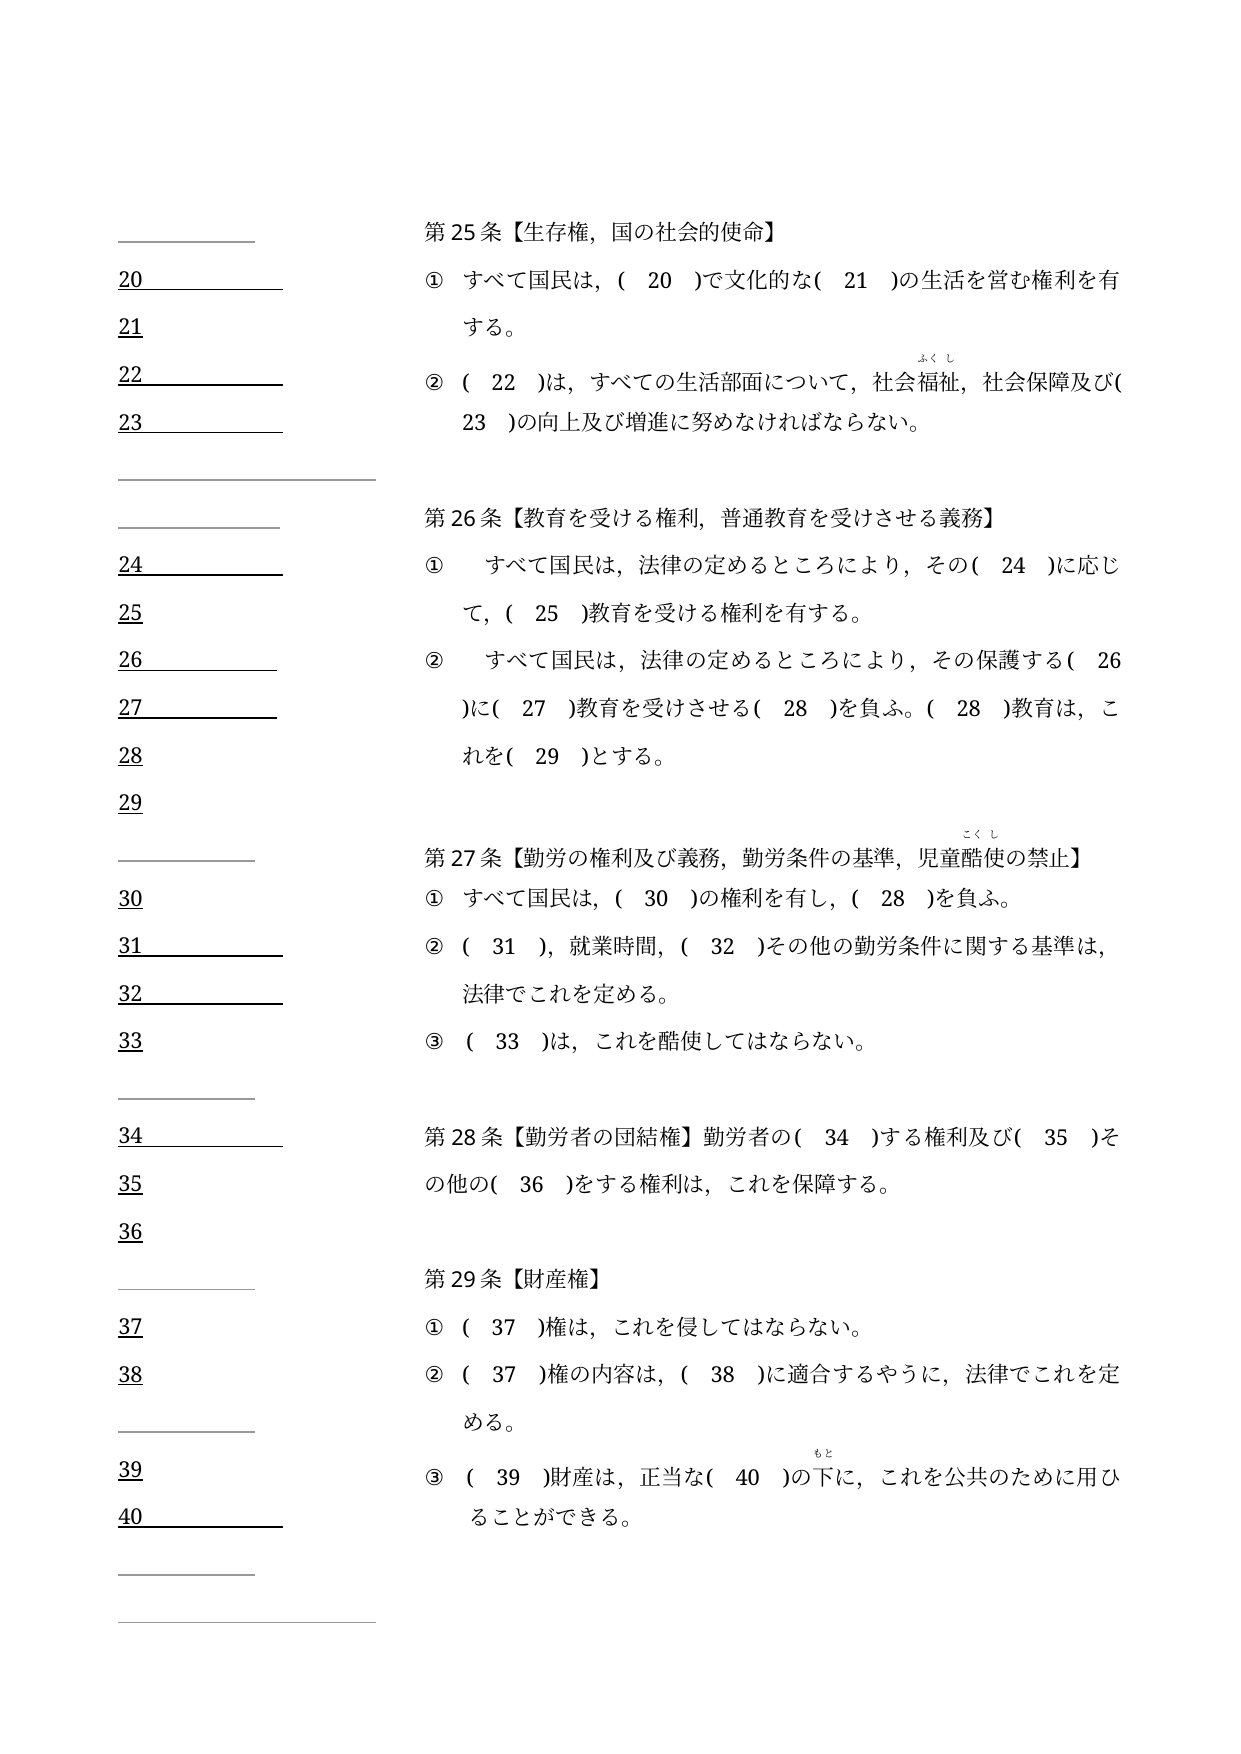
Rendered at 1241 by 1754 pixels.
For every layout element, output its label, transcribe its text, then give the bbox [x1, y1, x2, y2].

text 38 [118, 1350, 381, 1397]
text 32 [118, 969, 381, 1016]
list すべて国民は，( 30 )の権利を有し，( 28 )を負ふ。 [424, 874, 1122, 921]
text 35 [118, 1159, 381, 1207]
text 第27条【勤労の権利及び義務，勤労条件の基準，児童の禁止】 [424, 826, 1122, 874]
text ③ ( 39 )財産は，正当な( 40 )のに，これを公共のために用ひることができる。 [424, 1445, 1122, 1540]
text 30 [118, 874, 381, 921]
text 28 [118, 731, 381, 778]
text 37 [118, 1302, 381, 1350]
list ( 37 )権は，これを侵してはならない。 [424, 1302, 1122, 1350]
list ( 37 )権の内容は，( 38 )に適合するやうに，法律でこれを定める。 [424, 1350, 1122, 1445]
list すべて国民は，法律の定めるところにより，その( 24 )に応じて，( 25 )教育を受ける権利を有する。 [424, 540, 1122, 636]
list ( 22 )は，すべての生活部面について，社会，社会保障及び( 23 )の向上及び増進に努めなければならない。 [424, 350, 1122, 445]
text 36 [118, 1207, 381, 1254]
text 29 [118, 778, 381, 826]
text 21 [118, 302, 381, 350]
text 27 [118, 683, 381, 731]
text 第25条【生存権，国の社会的使命】 [424, 207, 1122, 255]
text 26 [118, 636, 381, 683]
text 40 [118, 1492, 381, 1540]
text 23 [118, 398, 381, 445]
list すべて国民は，( 20 )で文化的な( 21 )の生活を営む権利を有する。 [424, 255, 1122, 350]
text 20 [118, 255, 381, 302]
list すべて国民は，法律の定めるところにより，その保護する( 26 )に( 27 )教育を受けさせる( 28 )を負ふ。( 28 )教育は，これを( 29 )とする。 [424, 636, 1122, 778]
text 39 [118, 1445, 381, 1492]
text 34 [118, 1112, 381, 1159]
text 24 [118, 540, 381, 588]
text 第29条【財産権】 [424, 1254, 1122, 1302]
list ( 31 )，就業時間，( 32 )その他の勤労条件に関する基準は，法律でこれを定める。 [424, 921, 1122, 1016]
text 第28条【勤労者の団結権】勤労者の( 34 )する権利及び( 35 )その他の( 36 )をする権利は，これを保障する。 [424, 1112, 1122, 1207]
text 25 [118, 588, 381, 636]
text ③ ( 33 )は，これを酷使してはならない。 [424, 1016, 1122, 1064]
text 第26条【教育を受ける権利，普通教育を受けさせる義務】 [424, 493, 1122, 540]
text 31 [118, 921, 381, 969]
text 33 [118, 1016, 381, 1064]
text 22 [118, 350, 381, 398]
